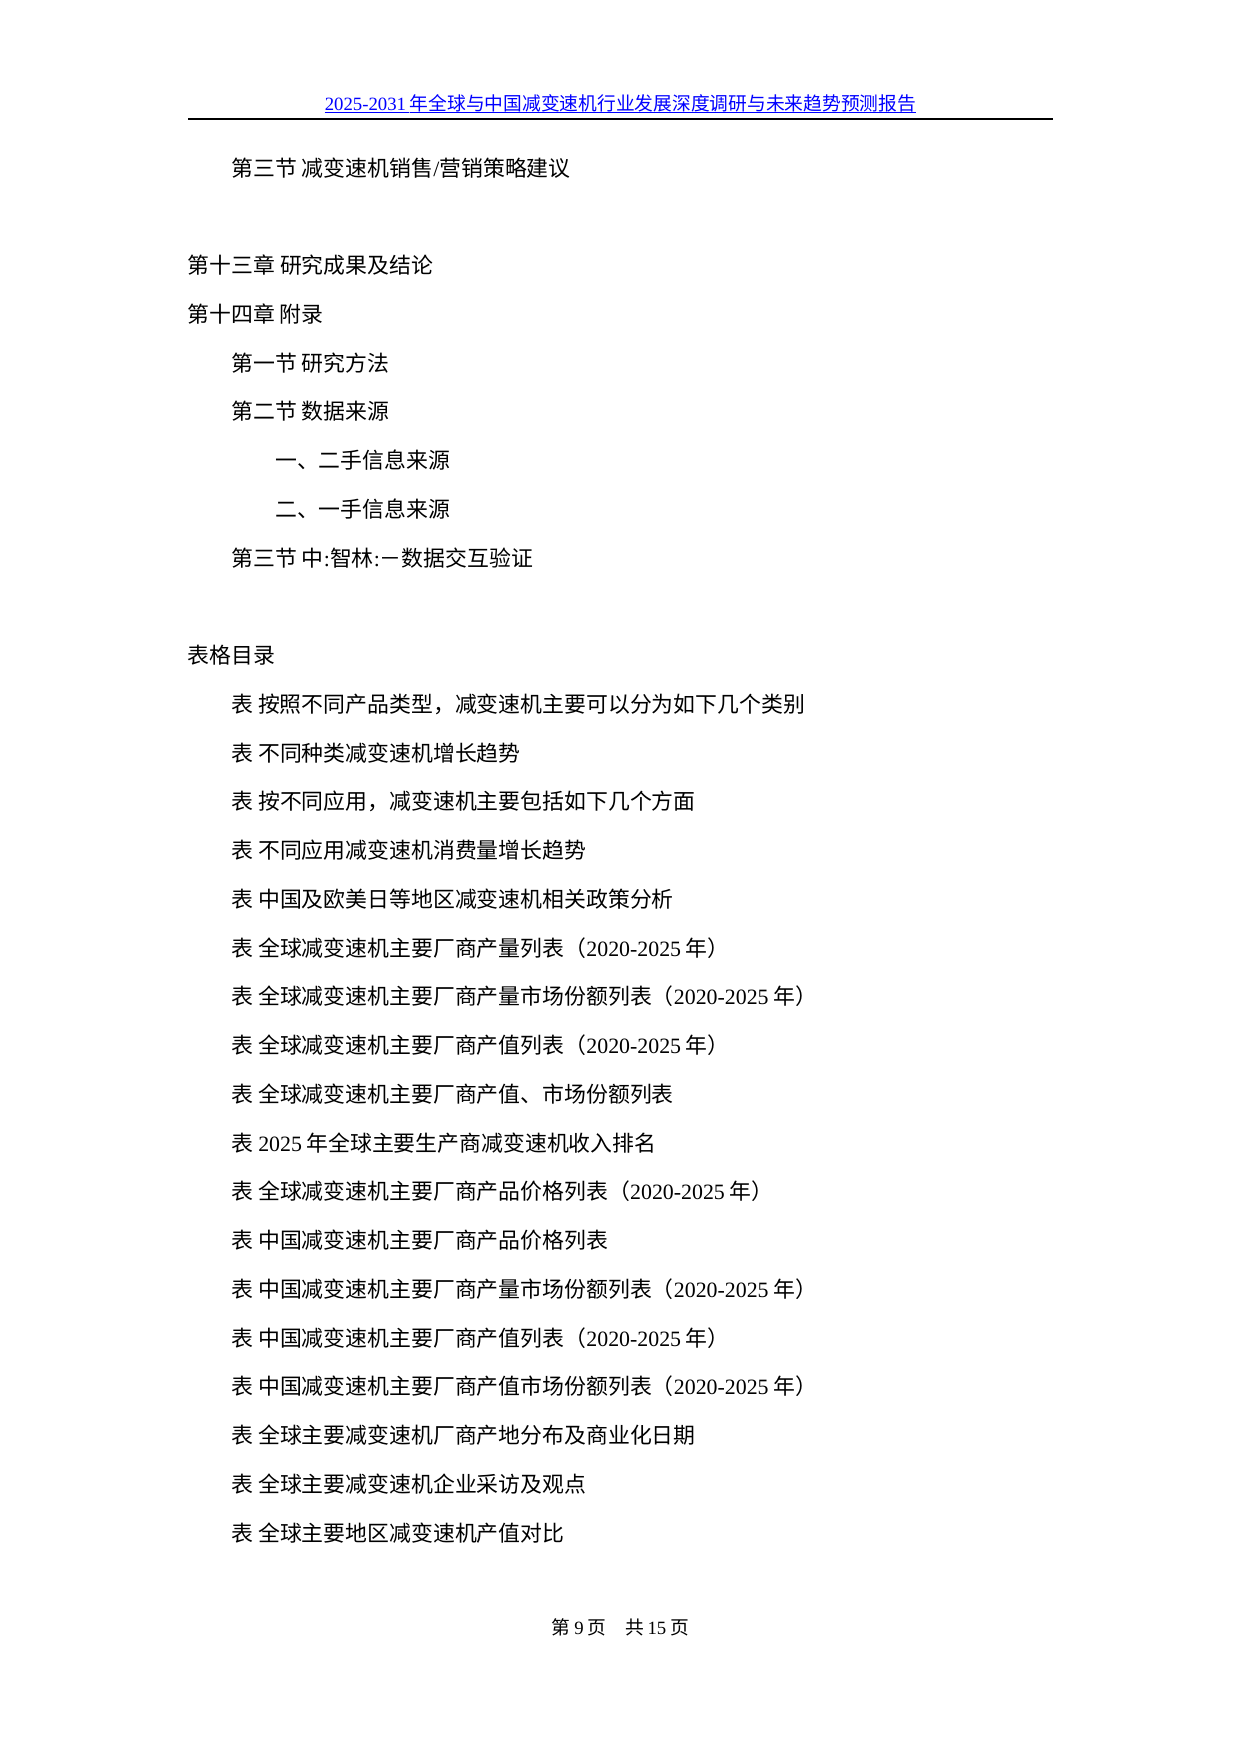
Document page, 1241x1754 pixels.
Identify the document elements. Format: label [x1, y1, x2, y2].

text [187, 150, 1053, 1548]
